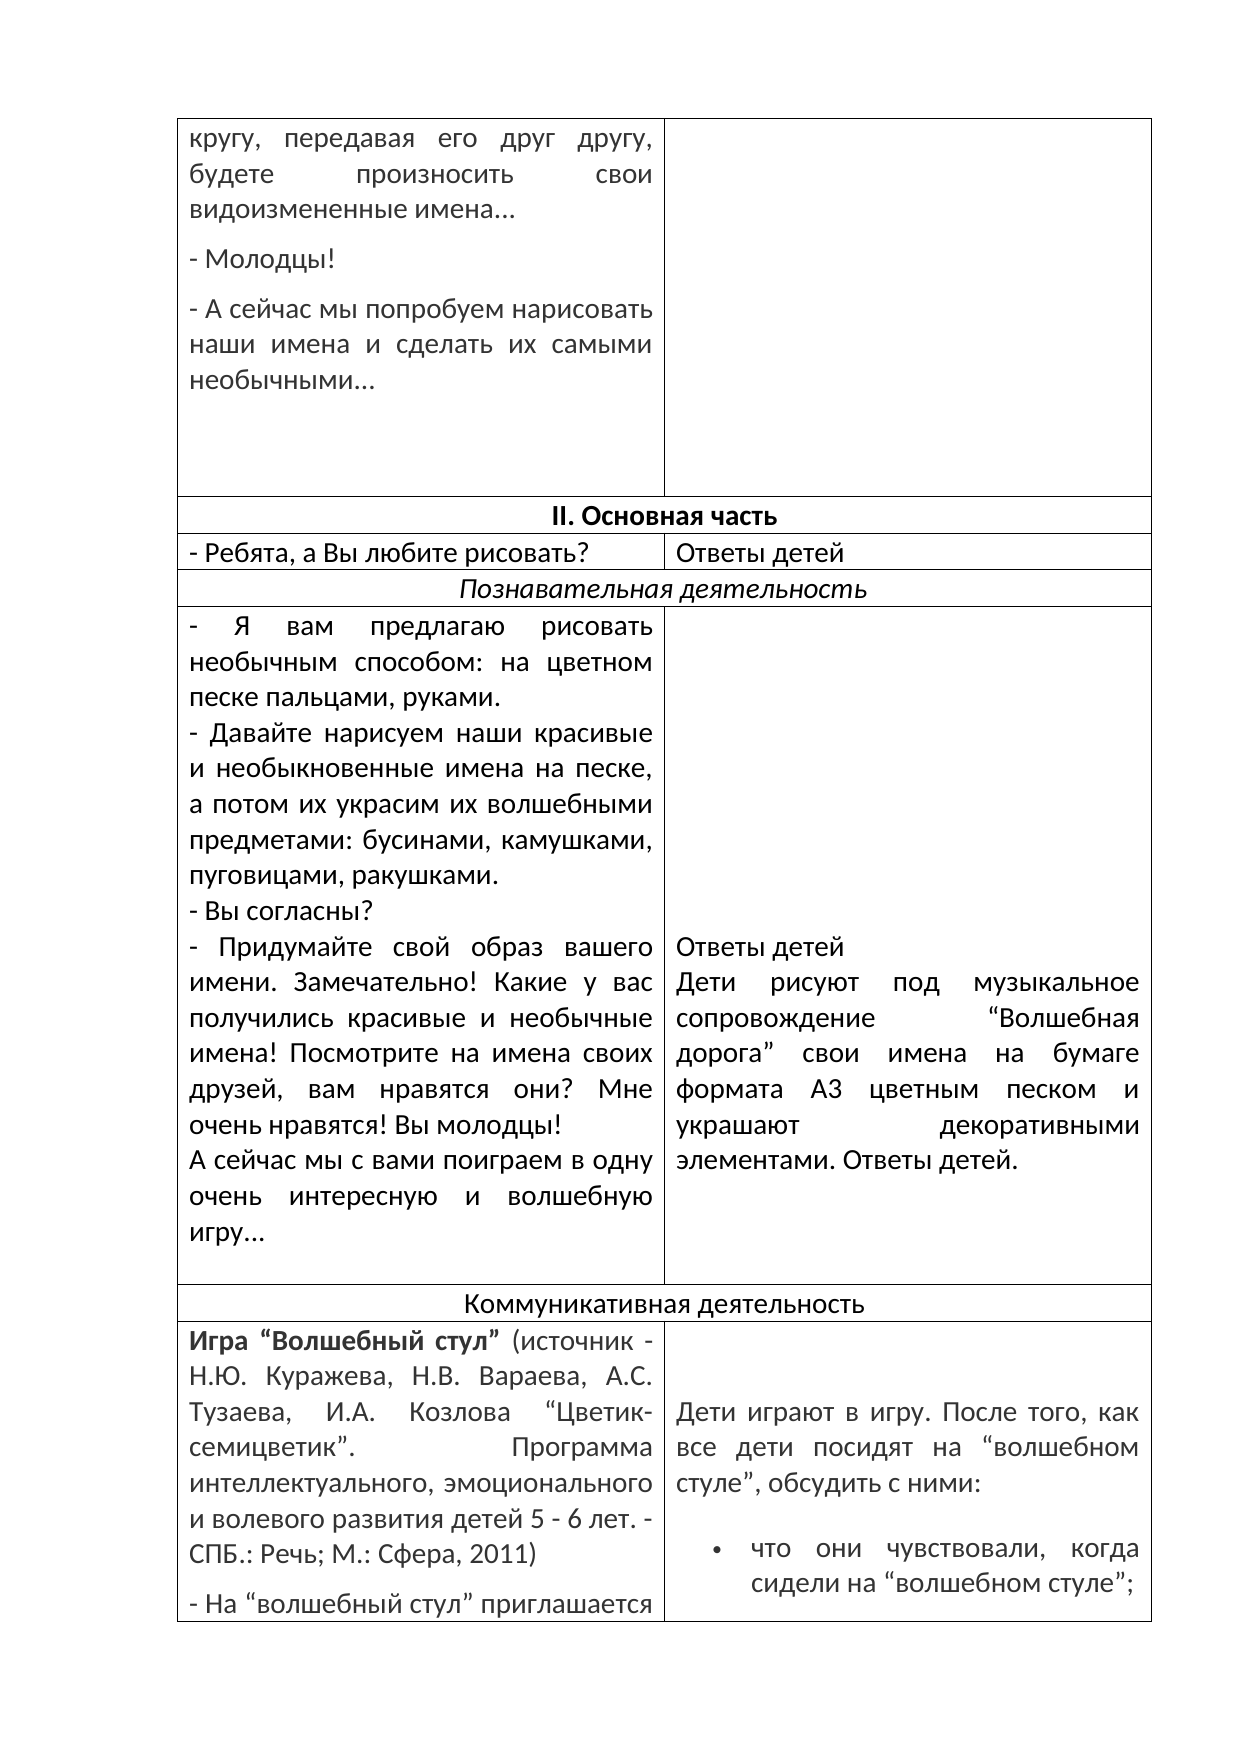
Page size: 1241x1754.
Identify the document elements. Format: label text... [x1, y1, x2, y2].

table_cell - Ребята, а Вы любите рисовать? [178, 534, 664, 569]
table_cell Ответы детей Дети рисуют под музыкальное сопровождение “Волшебная дорога” свои имена на бумаге формата А3 цветным песком и украшают декоративными элементами. Ответы детей. [665, 607, 1151, 1284]
table_cell II. Основная часть [178, 497, 1151, 533]
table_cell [178, 1322, 664, 1621]
table_cell - Я вам предлагаю рисовать необычным способом: на цветном песке пальцами, руками. - Давайте нарисуем наши красивые и необыкновенные имена на песке, а потом их украсим их волшебными предметами: бусинами, камушками, пуговицами, ракушками. - Вы согласны? - Придумайте свой образ вашего имени. Замечательно! Какие у вас получились красивые и необычные имена! Посмотрите на имена своих друзей, вам нравятся они? Мне очень нравятся! Вы молодцы! А сейчас мы с вами поиграем в одну очень интересную и волшебную игру... [178, 607, 664, 1284]
table_cell Ответы детей [665, 534, 1151, 569]
table_cell Познавательная деятельность [178, 570, 1151, 606]
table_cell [665, 1322, 1151, 1621]
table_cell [178, 119, 664, 496]
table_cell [665, 119, 1151, 496]
table_cell Коммуникативная деятельность [178, 1285, 1151, 1321]
